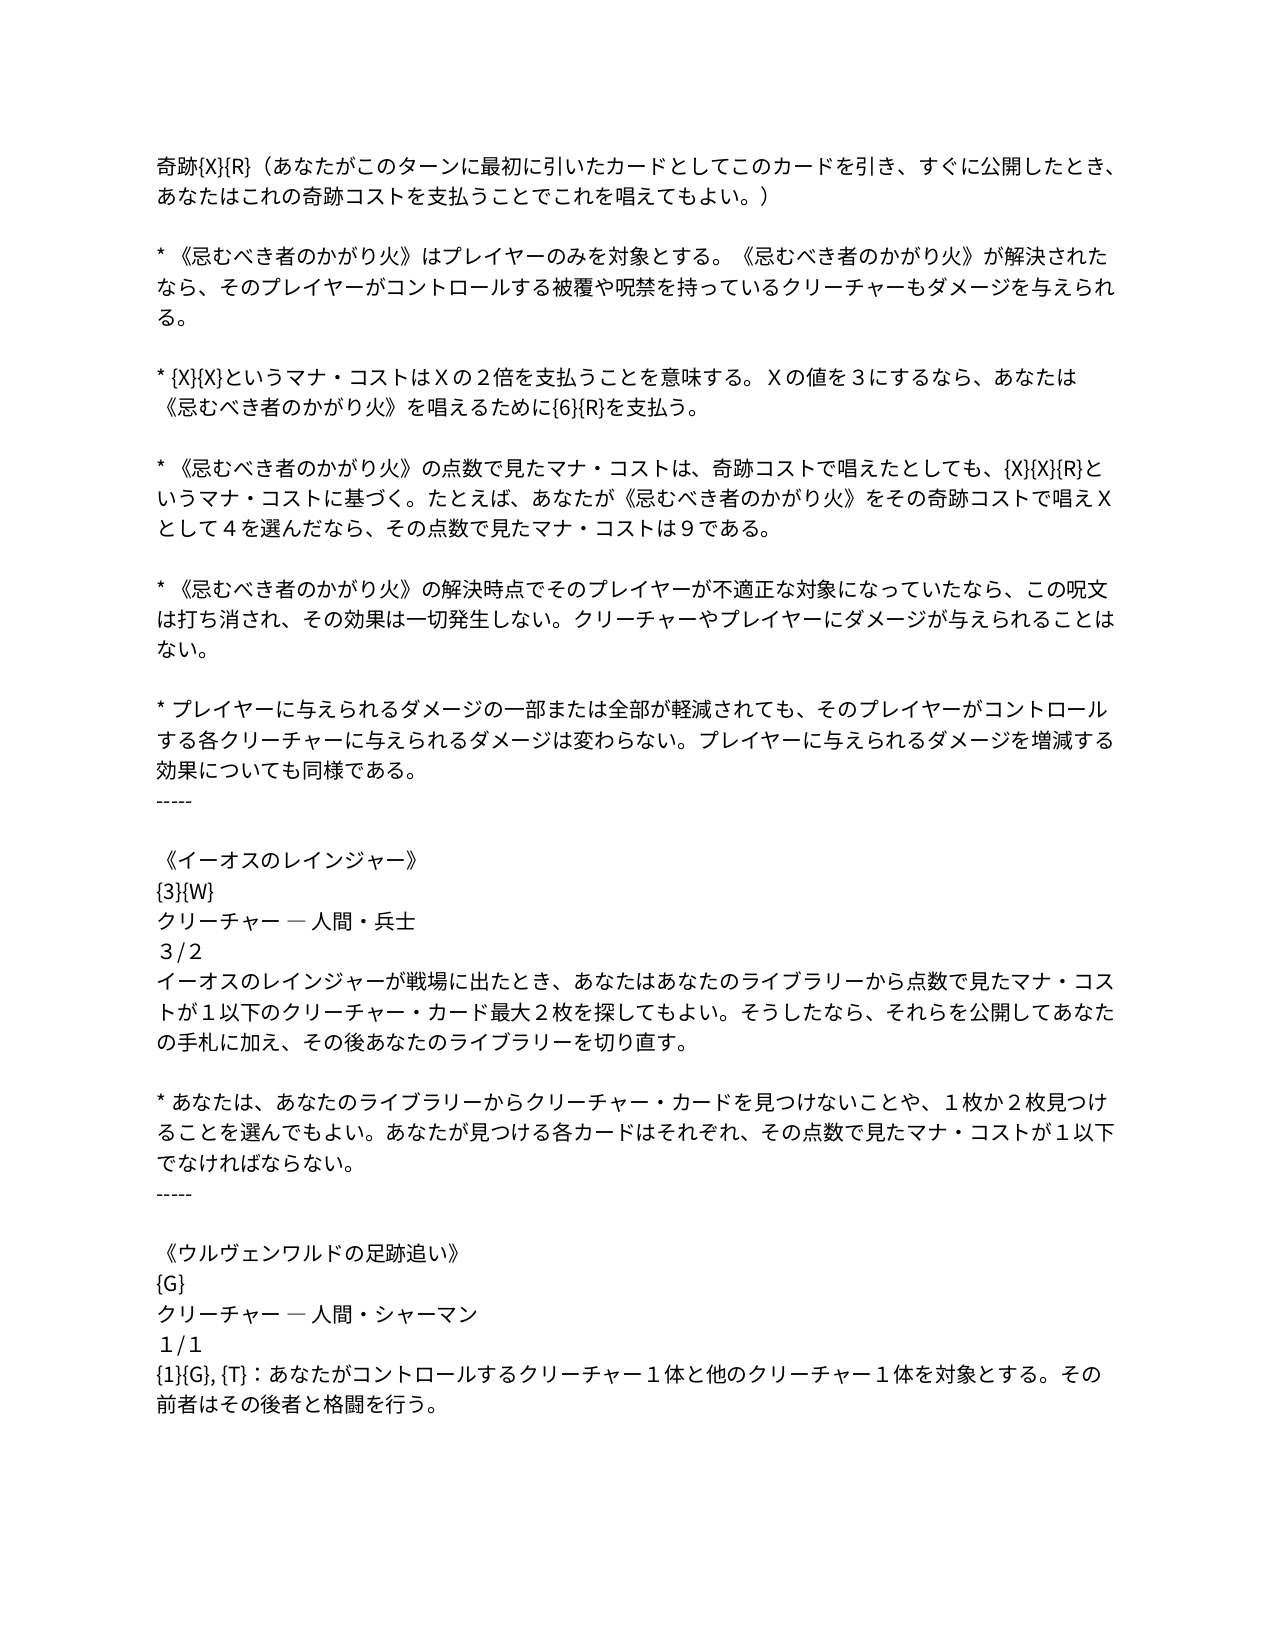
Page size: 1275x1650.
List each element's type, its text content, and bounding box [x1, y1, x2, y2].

text * プレイヤーに与えられるダメージの一部または全部が軽減されても、そのプレイヤーがコントロールする各クリーチャーに与えられるダメージは変わらない。プレイヤーに与えられるダメージを増減する効果についても同様である。 [156, 694, 1118, 784]
text {1}{G}, {T}：あなたがコントロールするクリーチャー１体と他のクリーチャー１体を対象とする。その前者はその後者と格闘を行う。 [156, 1358, 1118, 1419]
text ３/２ [156, 935, 1118, 966]
text {3}{W} [156, 875, 1118, 905]
text クリーチャー ― 人間・シャーマン [156, 1298, 1118, 1328]
text * 《忌むべき者のかがり火》はプレイヤーのみを対象とする。《忌むべき者のかがり火》が解決されたなら、そのプレイヤーがコントロールする被覆や呪禁を持っているクリーチャーもダメージを与えられる。 [156, 241, 1118, 331]
text * あなたは、あなたのライブラリーからクリーチャー・カードを見つけないことや、１枚か２枚見つけることを選んでもよい。あなたが見つける各カードはそれぞれ、その点数で見たマナ・コストが１以下でなければならない。 [156, 1086, 1118, 1177]
text クリーチャー ― 人間・兵士 [156, 905, 1118, 935]
text 奇跡{X}{R}（あなたがこのターンに最初に引いたカードとしてこのカードを引き、すぐに公開したとき、あなたはこれの奇跡コストを支払うことでこれを唱えてもよい。） [156, 150, 1118, 210]
text 《イーオスのレインジャー》 [156, 845, 1118, 875]
text 《ウルヴェンワルドの足跡追い》 [156, 1237, 1118, 1268]
text イーオスのレインジャーが戦場に出たとき、あなたはあなたのライブラリーから点数で見たマナ・コストが１以下のクリーチャー・カード最大２枚を探してもよい。そうしたなら、それらを公開してあなたの手札に加え、その後あなたのライブラリーを切り直す。 [156, 966, 1118, 1056]
text * {X}{X}というマナ・コストはＸの２倍を支払うことを意味する。Ｘの値を３にするなら、あなたは《忌むべき者のかがり火》を唱えるために{6}{R}を支払う。 [156, 361, 1118, 422]
text * 《忌むべき者のかがり火》の解決時点でそのプレイヤーが不適正な対象になっていたなら、この呪文は打ち消され、その効果は一切発生しない。クリーチャーやプレイヤーにダメージが与えられることはない。 [156, 573, 1118, 663]
text {G} [156, 1268, 1118, 1298]
text ----- [156, 1177, 1118, 1207]
text １/１ [156, 1328, 1118, 1358]
text * 《忌むべき者のかがり火》の点数で見たマナ・コストは、奇跡コストで唱えたとしても、{X}{X}{R}というマナ・コストに基づく。たとえば、あなたが《忌むべき者のかがり火》をその奇跡コストで唱えＸとして４を選んだなら、その点数で見たマナ・コストは９である。 [156, 452, 1118, 543]
text ----- [156, 784, 1118, 814]
